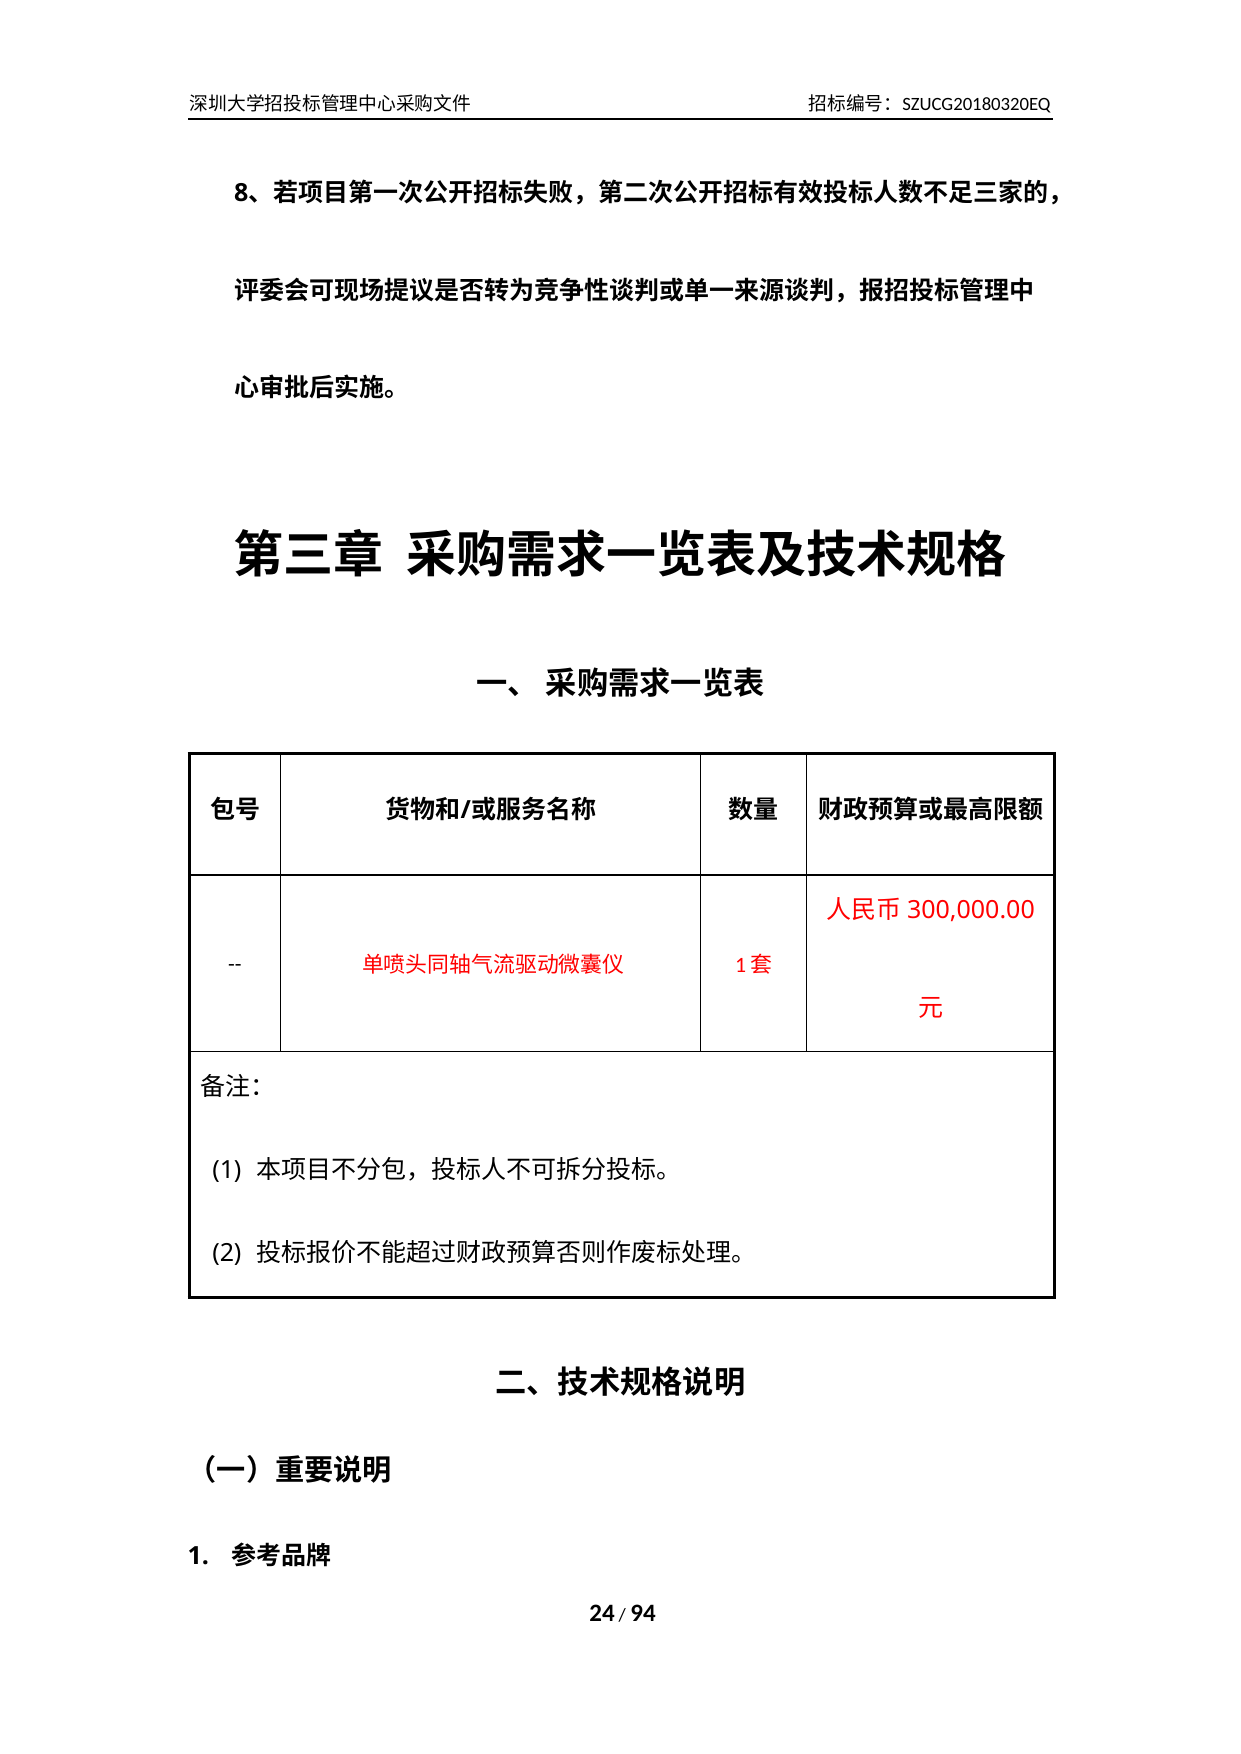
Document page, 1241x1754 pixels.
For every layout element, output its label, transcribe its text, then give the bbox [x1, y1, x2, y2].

text 第三章 采购需求一览表及技术规格 [187, 502, 1053, 599]
table_header 财政预算或最高限额 [807, 755, 1053, 874]
text 一、 采购需求一览表 [187, 648, 1053, 713]
text 二、技术规格说明 [187, 1348, 1053, 1413]
list 参考品牌 [187, 1521, 1053, 1586]
table_cell 1套 [701, 876, 806, 1051]
table_header 数量 [701, 755, 806, 874]
table_cell 单喷头同轴气流驱动微囊仪 [281, 876, 700, 1051]
table_header 货物和/或服务名称 [281, 755, 700, 874]
table_cell -- [191, 876, 280, 1051]
table_cell 人民币 300,000.00 元 [807, 876, 1053, 1051]
text 8、若项目第一次公开招标失败，第二次公开招标有效投标人数不足三家的，评委会可现场提议是否转为竞争性谈判或单一来源谈判，报招投标管理中心审批后实施。 [234, 158, 1053, 418]
table_cell 备注： 本项目不分包，投标人不可拆分投标。 投标报价不能超过财政预算否则作废标处理。 [191, 1052, 1053, 1296]
table_header 包号 [191, 755, 280, 874]
text （一）重要说明 [187, 1435, 1053, 1500]
